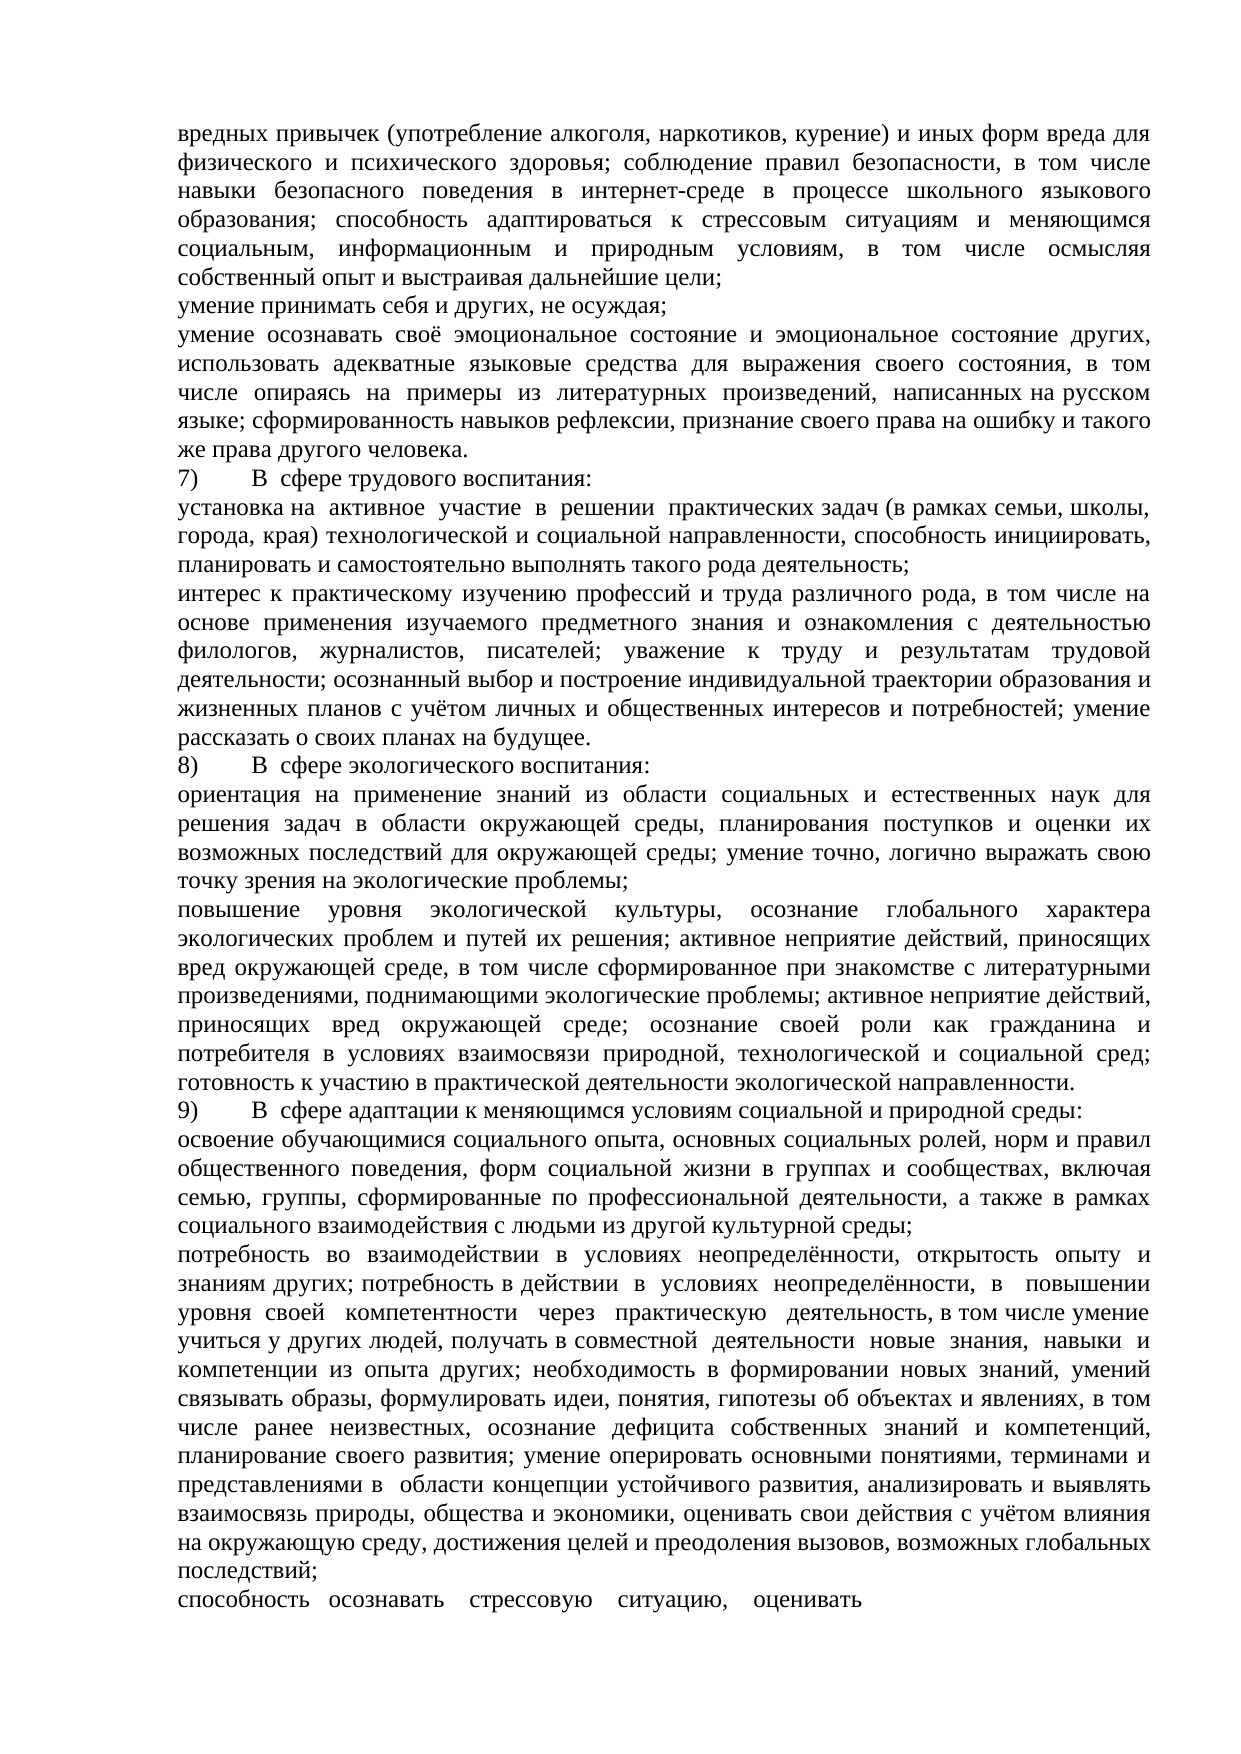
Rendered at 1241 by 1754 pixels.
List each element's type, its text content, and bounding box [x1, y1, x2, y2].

list В сфере экологического воспитания: [177, 751, 1152, 779]
list способность осознавать стрессовую ситуацию, оценивать [177, 1584, 1152, 1613]
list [177, 118, 1152, 291]
list повышение уровня экологической культуры, осознание глобального характера экологических проблем и путей их решения; активное неприятие действий, приносящих вред окружающей среде, в том числе сформированное при знакомстве с литературными произведениями, поднимающими экологические проблемы; активное неприятие действий, приносящих вред окружающей среде; осознание своей роли как гражданина и потребителя в условиях взаимосвязи природной, технологической и социальной сред; готовность к участию в практической деятельности экологической направленности. [177, 894, 1152, 1096]
list В сфере адаптации к меняющимся условиям социальной и природной среды: [177, 1096, 1152, 1124]
list освоение обучающимися социального опыта, основных социальных ролей, норм и правил общественного поведения, форм социальной жизни в группах и сообществах, включая семью, группы, сформированные по профессиональной деятельности, а также в рамках социального взаимодействия с людьми из другой культурной среды; [177, 1124, 1152, 1239]
list интерес к практическому изучению профессий и труда различного рода, в том числе на основе применения изучаемого предметного знания и ознакомления с деятельностью филологов, журналистов, писателей; уважение к труду и результатам трудовой деятельности; осознанный выбор и построение индивидуальной траектории образования и жизненных планов с учётом личных и общественных интересов и потребностей; умение рассказать о своих планах на будущее. [177, 578, 1152, 751]
list ориентация на применение знаний из области социальных и естественных наук для решения задач в области окружающей среды, планирования поступков и оценки их возможных последствий для окружающей среды; умение точно, логично выражать свою точку зрения на экологические проблемы; [177, 779, 1152, 894]
list В сфере трудового воспитания: [177, 463, 1152, 492]
list умение осознавать своё эмоциональное состояние и эмоциональное состояние других, использовать адекватные языковые средства для выражения своего состояния, в том числе опираясь на примеры из литературных произведений, написанных на русском языке; сформированность навыков рефлексии, признание своего права на ошибку и такого же права другого человека. [177, 319, 1152, 463]
list установка на активное участие в решении практических задач (в рамках семьи, школы, города, края) технологической и социальной направленности, способность инициировать, планировать и самостоятельно выполнять такого рода деятельность; [177, 492, 1152, 578]
list умение принимать себя и других, не осуждая; [177, 291, 1152, 319]
list потребность во взаимодействии в условиях неопределённости, открытость опыту и знаниям других; потребность в действии в условиях неопределённости, в повышении уровня своей компетентности через практическую деятельность, в том числе умение учиться у других людей, получать в совместной деятельности новые знания, навыки и компетенции из опыта других; необходимость в формировании новых знаний, умений связывать образы, формулировать идеи, понятия, гипотезы об объектах и явлениях, в том числе ранее неизвестных, осознание дефицита собственных знаний и компетенций, планирование своего развития; умение оперировать основными понятиями, терминами и представлениями в области концепции устойчивого развития, анализировать и выявлять взаимосвязь природы, общества и экономики, оценивать свои действия с учётом влияния на окружающую среду, достижения целей и преодоления вызовов, возможных глобальных последствий; [177, 1239, 1152, 1584]
